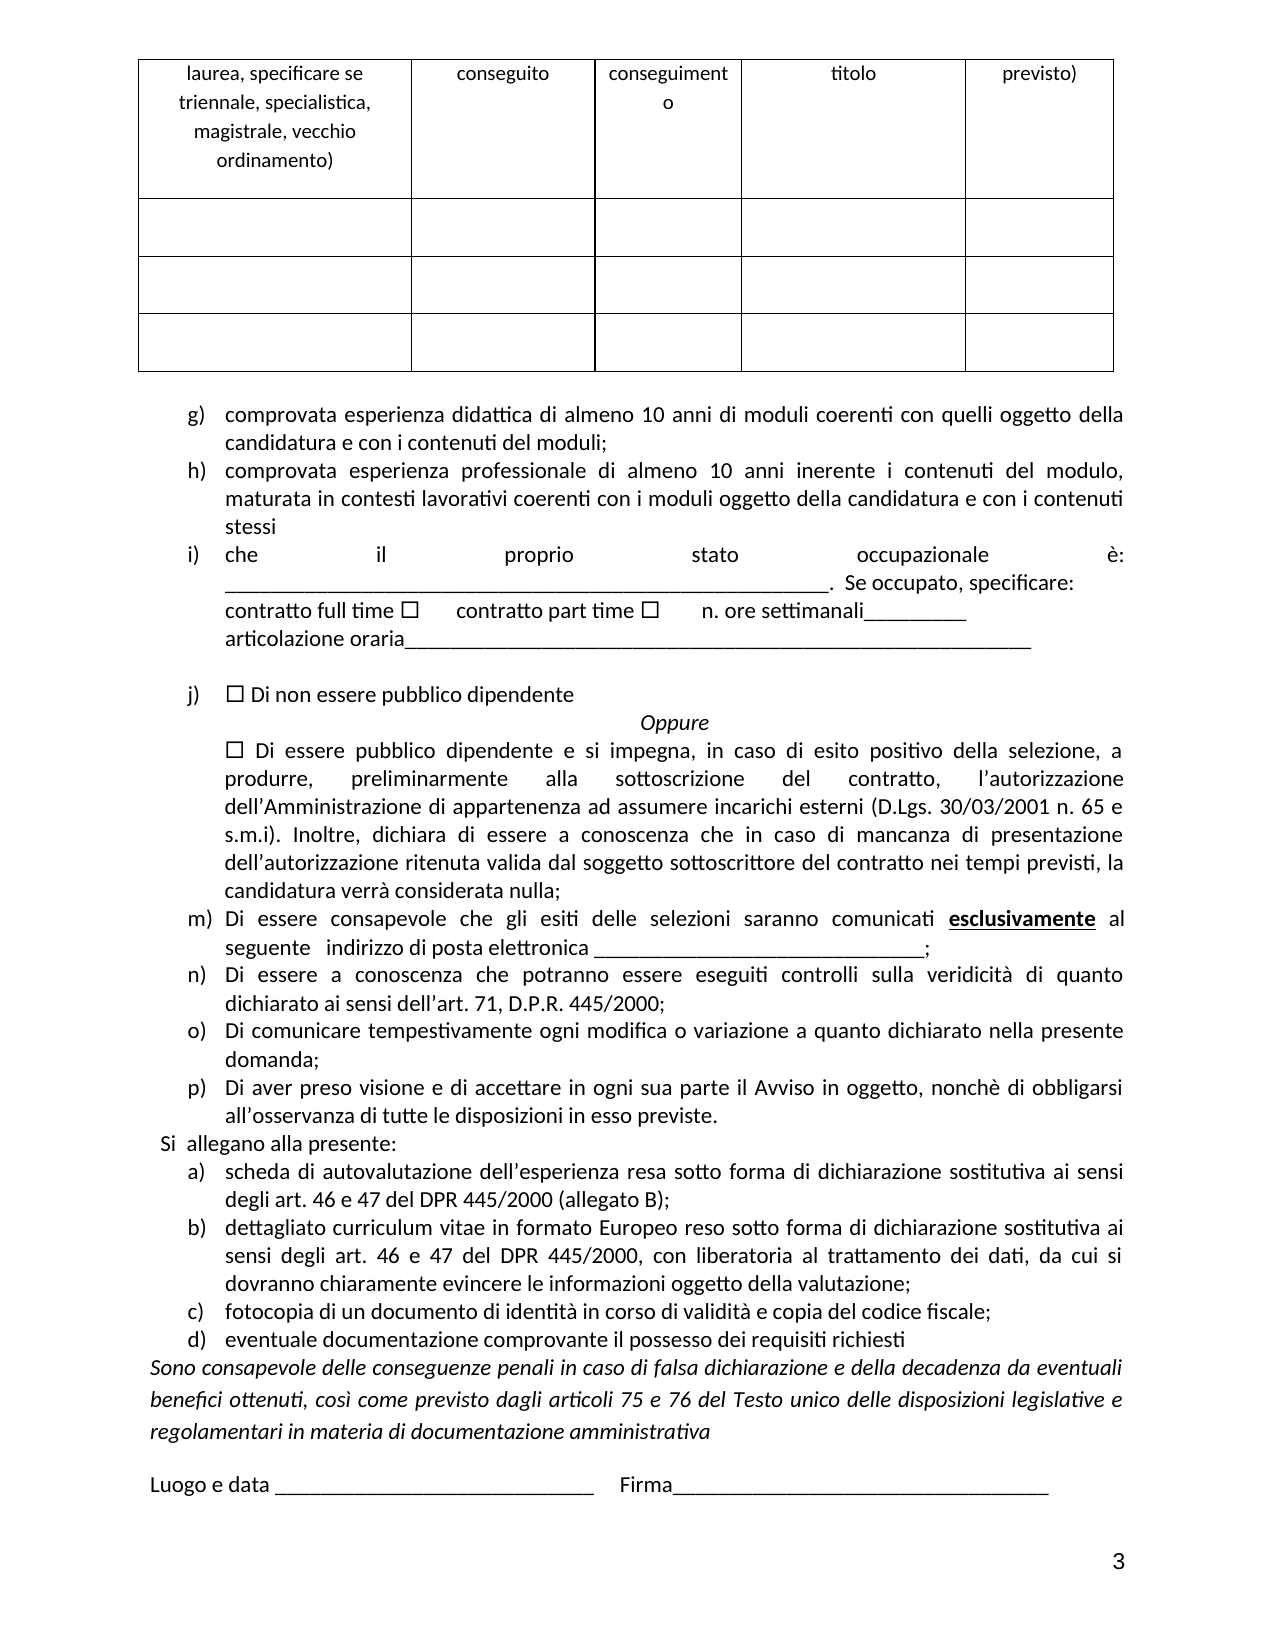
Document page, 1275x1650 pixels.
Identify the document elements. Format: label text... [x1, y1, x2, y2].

table_cell [966, 314, 1113, 371]
list comprovata esperienza didattica di almeno 10 anni di moduli coerenti con quelli oggetto della candidatura e con i contenuti del moduli; [187, 400, 1125, 456]
table_cell [742, 314, 965, 371]
table_cell [139, 199, 411, 256]
table_cell [742, 257, 965, 313]
list scheda di autovalutazione dell’esperienza resa sotto forma di dichiarazione sostitutiva ai sensi degli art. 46 e 47 del DPR 445/2000 (allegato B); [187, 1157, 1125, 1213]
list che il proprio stato occupazionale è: _____________________________________________________. Se occupato, specificare: [187, 540, 1125, 596]
list eventuale documentazione comprovante il possesso dei requisiti richiesti [187, 1325, 1125, 1353]
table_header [412, 60, 594, 198]
text Si allegano alla presente: [150, 1129, 1125, 1157]
list fotocopia di un documento di identità in corso di validità e copia del codice fiscale; [187, 1297, 1125, 1325]
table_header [742, 60, 965, 198]
table_cell [596, 257, 741, 313]
list Di comunicare tempestivamente ogni modifica o variazione a quanto dichiarato nella presente domanda; [187, 1017, 1125, 1073]
text Di essere pubblico dipendente e si impegna, in caso di esito positivo della selezione, a produrre, preliminarmente alla sottoscrizione del contratto, l’autorizzazione dell’Amministrazione di appartenenza ad assumere incarichi esterni (D.Lgs. 30/03/2001 n. 65 e s.m.i). Inoltre, dichiara di essere a conoscenza che in caso di mancanza di presentazione dell’autorizzazione ritenuta valida dal soggetto sottoscrittore del contratto nei tempi previsti, la candidatura verrà considerata nulla; [224, 736, 1125, 904]
table_cell [412, 314, 594, 371]
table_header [139, 60, 411, 198]
table_cell [966, 257, 1113, 313]
list Di non essere pubblico dipendente [187, 680, 1125, 708]
text Luogo e data ____________________________ Firma_________________________________ [150, 1470, 1125, 1498]
table_cell [139, 314, 411, 371]
text Sono consapevole delle conseguenze penali in caso di falsa dichiarazione e della decadenza da eventuali benefici ottenuti, così come previsto dagli articoli 75 e 76 del Testo unico delle disposizioni legislative e regolamentari in materia di documentazione amministrativa [150, 1353, 1125, 1445]
list contratto full time contratto part time n. ore settimanali_________ [225, 596, 1125, 624]
list Di essere a conoscenza che potranno essere eseguiti controlli sulla veridicità di quanto dichiarato ai sensi dell’art. 71, D.P.R. 445/2000; [187, 961, 1125, 1017]
table_cell [412, 199, 594, 256]
list Di essere consapevole che gli esiti delle selezioni saranno comunicati esclusivamente al seguente indirizzo di posta elettronica _____________________________; [187, 904, 1125, 961]
table_cell [139, 257, 411, 313]
list Di aver preso visione e di accettare in ogni sua parte il Avviso in oggetto, nonchè di obbligarsi all’osservanza di tutte le disposizioni in esso previste. [187, 1073, 1125, 1129]
list comprovata esperienza professionale di almeno 10 anni inerente i contenuti del modulo, maturata in contesti lavorativi coerenti con i moduli oggetto della candidatura e con i contenuti stessi [187, 456, 1125, 540]
list articolazione oraria_______________________________________________________ [225, 624, 1125, 652]
list dettagliato curriculum vitae in formato Europeo reso sotto forma di dichiarazione sostitutiva ai sensi degli art. 46 e 47 del DPR 445/2000, con liberatoria al trattamento dei dati, da cui si dovranno chiaramente evincere le informazioni oggetto della valutazione; [187, 1213, 1125, 1297]
table_cell [412, 257, 594, 313]
table_cell [742, 199, 965, 256]
table_cell [596, 199, 741, 256]
table_cell [966, 199, 1113, 256]
text Oppure [224, 708, 1125, 736]
table_cell [596, 314, 741, 371]
table_header Data conseguimento [596, 60, 741, 198]
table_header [966, 60, 1113, 198]
